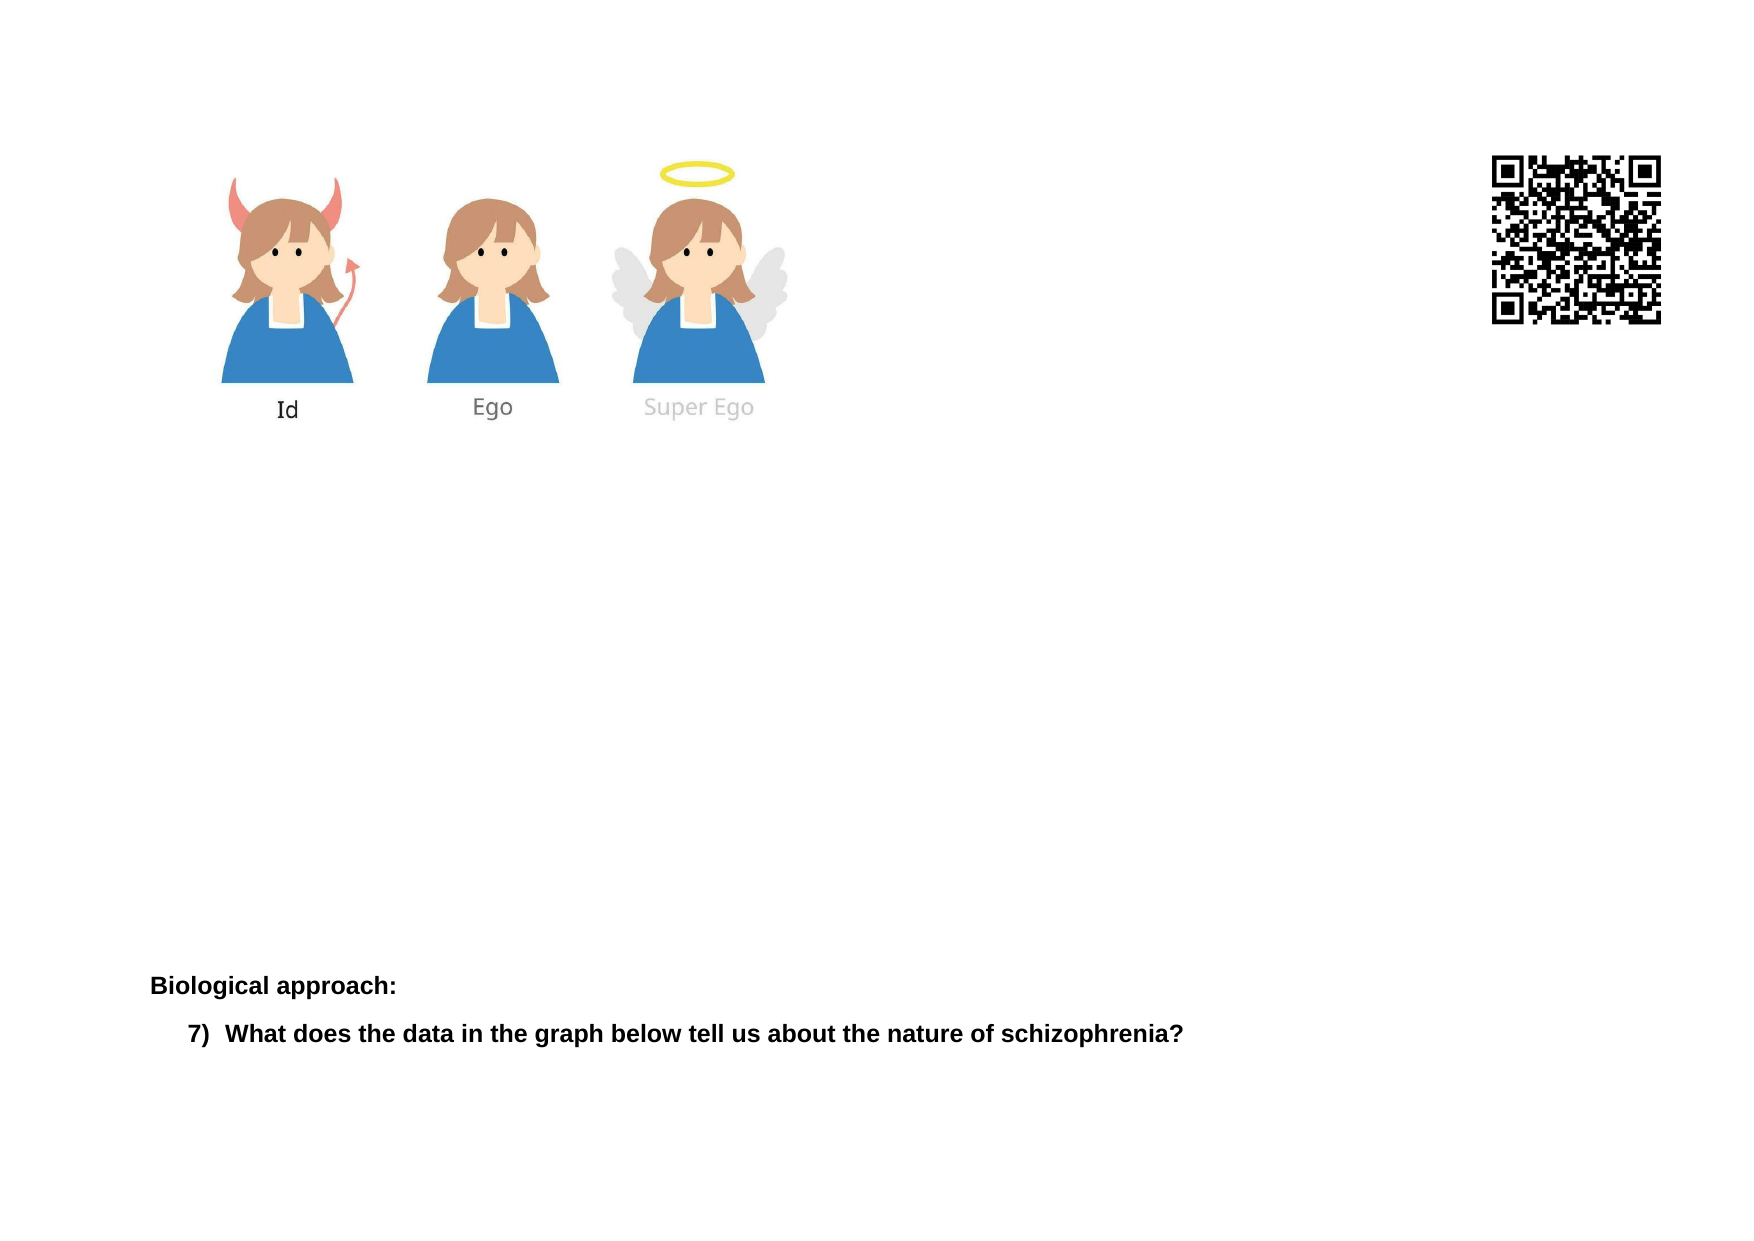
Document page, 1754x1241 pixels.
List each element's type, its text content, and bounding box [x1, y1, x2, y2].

picture [1487, 151, 1670, 330]
list What does the data in the graph below tell us about the nature of schizophrenia? [187, 1019, 1604, 1047]
text Biological approach: [150, 971, 1604, 1000]
picture [150, 150, 829, 427]
